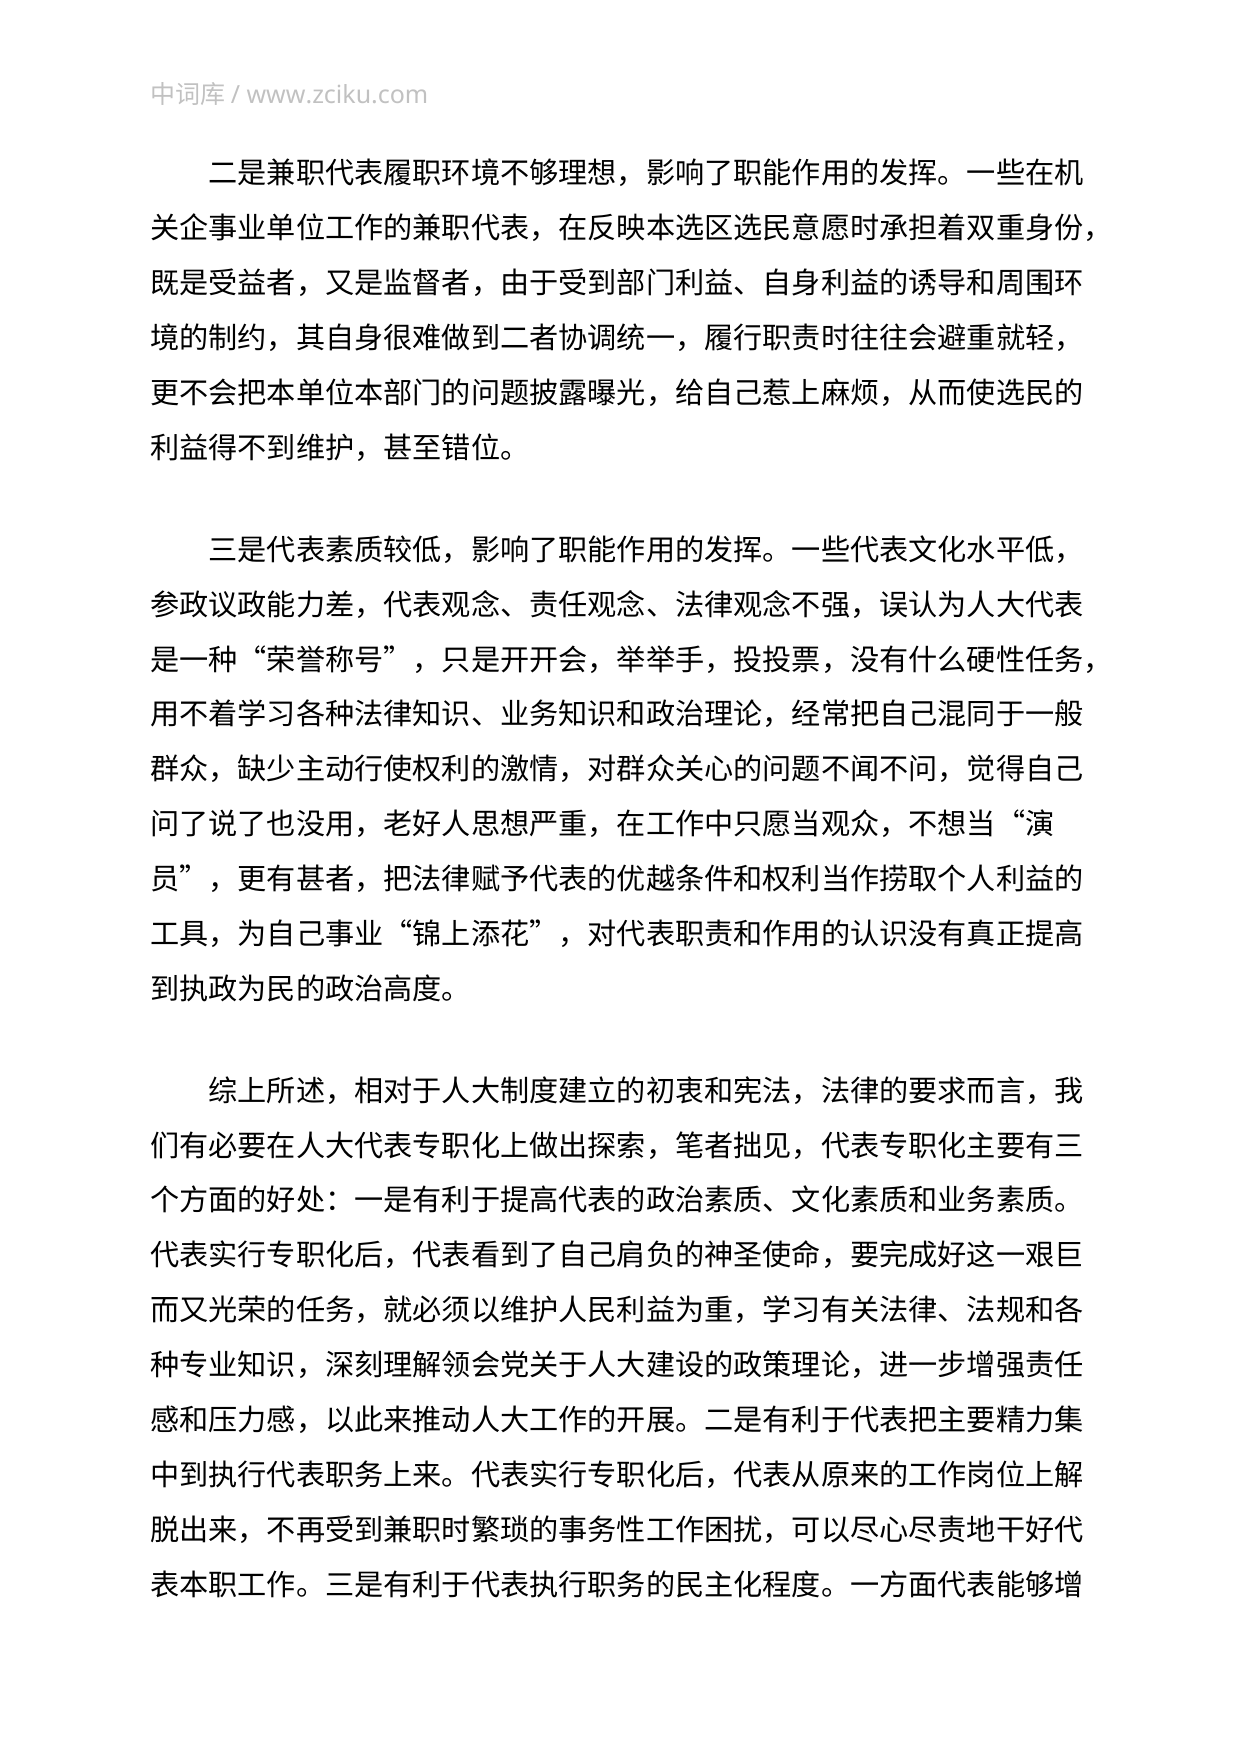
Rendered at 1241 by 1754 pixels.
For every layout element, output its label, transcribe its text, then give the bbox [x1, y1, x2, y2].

text 二是兼职代表履职环境不够理想，影响了职能作用的发挥。一些在机关企事业单位工作的兼职代表，在反映本选区选民意愿时承担着双重身份，既是受益者，又是监督者，由于受到部门利益、自身利益的诱导和周围环境的制约，其自身很难做到二者协调统一，履行职责时往往会避重就轻，更不会把本单位本部门的问题披露曝光，给自己惹上麻烦，从而使选民的利益得不到维护，甚至错位。 [150, 150, 1090, 467]
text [150, 1067, 1090, 1603]
text 三是代表素质较低，影响了职能作用的发挥。一些代表文化水平低，参政议政能力差，代表观念、责任观念、法律观念不强，误认为人大代表是一种“荣誉称号”，只是开开会，举举手，投投票，没有什么硬性任务，用不着学习各种法律知识、业务知识和政治理论，经常把自己混同于一般群众，缺少主动行使权利的激情，对群众关心的问题不闻不问，觉得自己问了说了也没用，老好人思想严重，在工作中只愿当观众，不想当“演员”，更有甚者，把法律赋予代表的优越条件和权利当作捞取个人利益的工具，为自己事业“锦上添花”，对代表职责和作用的认识没有真正提高到执政为民的政治高度。 [150, 526, 1090, 1008]
